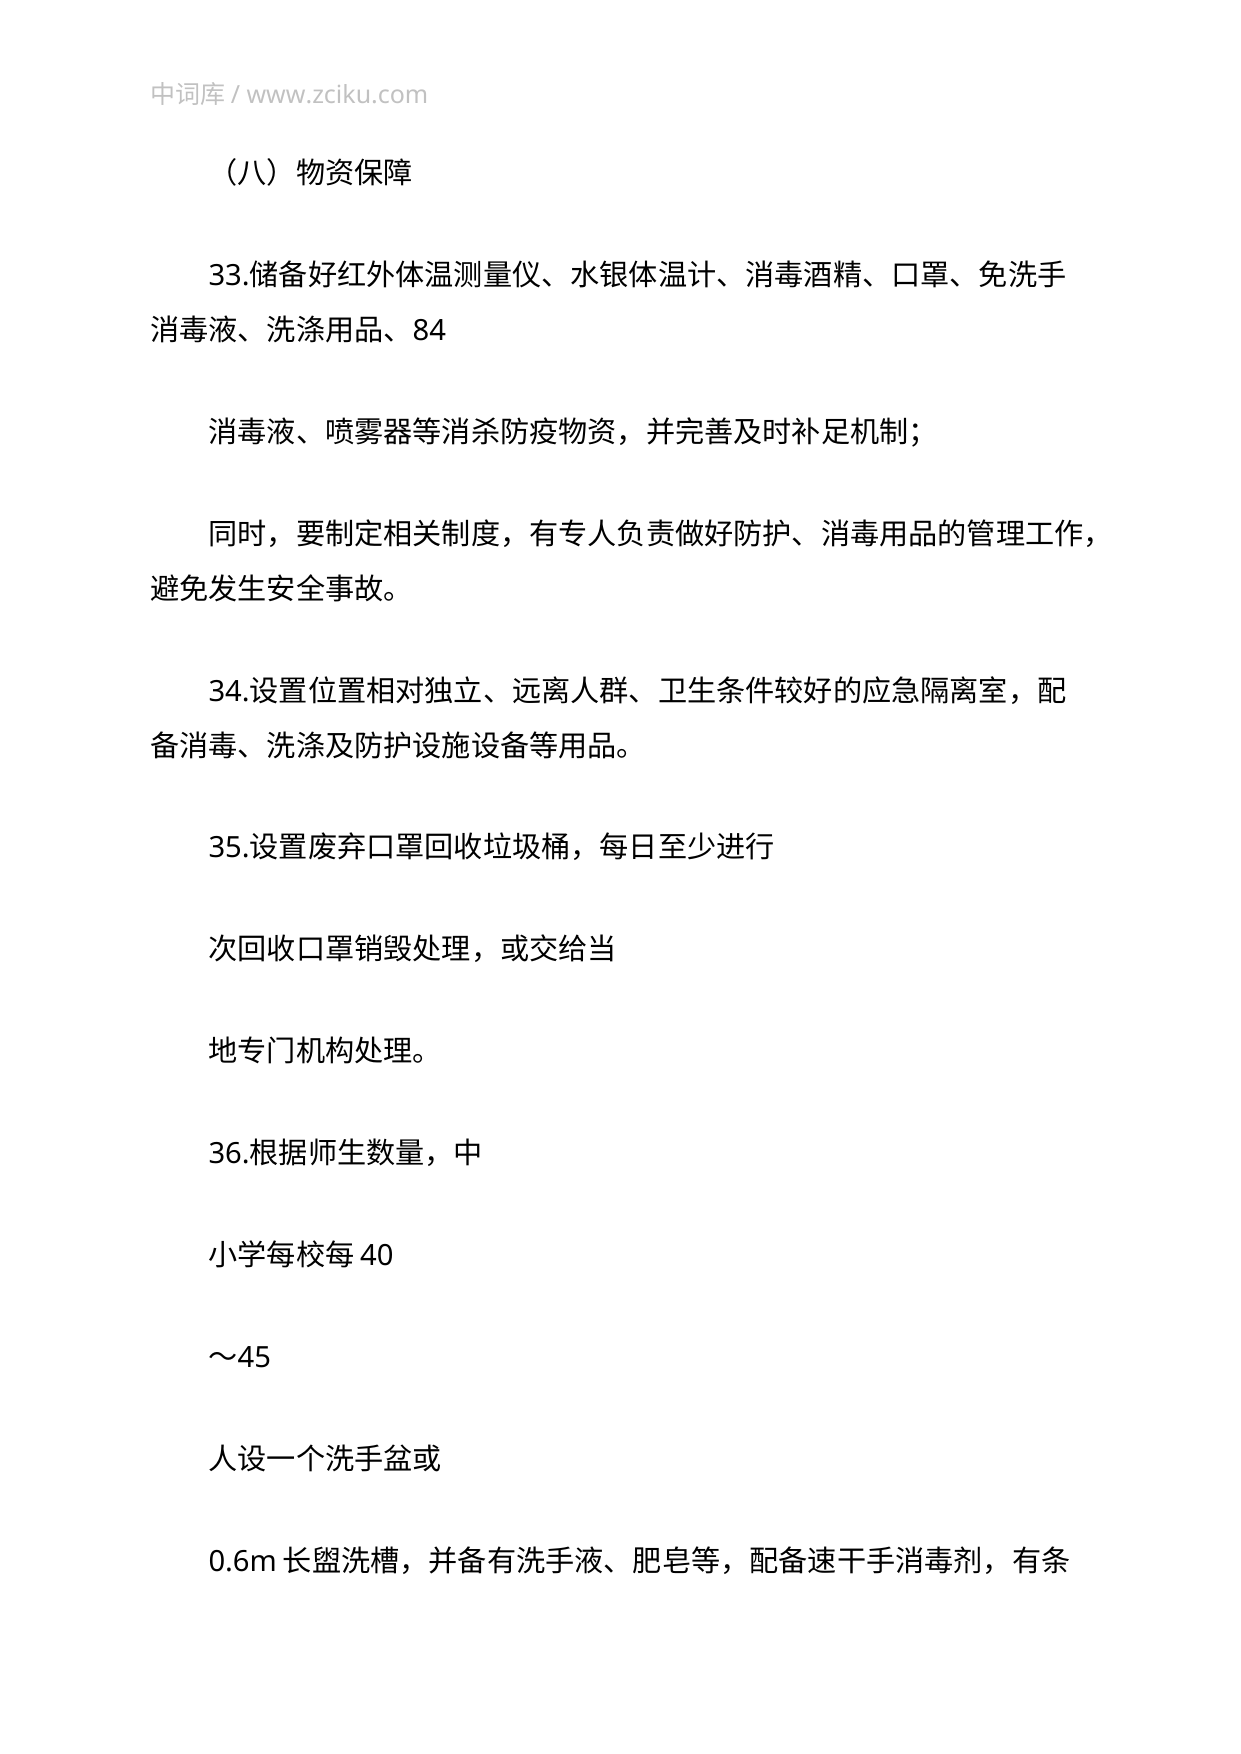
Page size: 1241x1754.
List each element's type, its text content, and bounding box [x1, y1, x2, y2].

text 33.储备好红外体温测量仪、水银体温计、消毒酒精、口罩、免洗手消毒液、洗涤用品、84 [150, 252, 1090, 349]
text 36.根据师生数量，中 [150, 1129, 1090, 1172]
text （八）物资保障 [150, 150, 1090, 192]
text 同时，要制定相关制度，有专人负责做好防护、消毒用品的管理工作，避免发生安全事故。 [150, 511, 1090, 608]
text 35.设置废弃口罩回收垃圾桶，每日至少进行 [150, 824, 1090, 866]
text 小学每校每40 [150, 1231, 1090, 1274]
text 人设一个洗手盆或 [150, 1435, 1090, 1478]
text 34.设置位置相对独立、远离人群、卫生条件较好的应急隔离室，配备消毒、洗涤及防护设施设备等用品。 [150, 667, 1090, 764]
text 消毒液、喷雾器等消杀防疫物资，并完善及时补足机制； [150, 409, 1090, 451]
text 次回收口罩销毁处理，或交给当 [150, 926, 1090, 968]
text ～45 [150, 1333, 1090, 1376]
text 地专门机构处理。 [150, 1028, 1090, 1070]
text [150, 1537, 1090, 1579]
